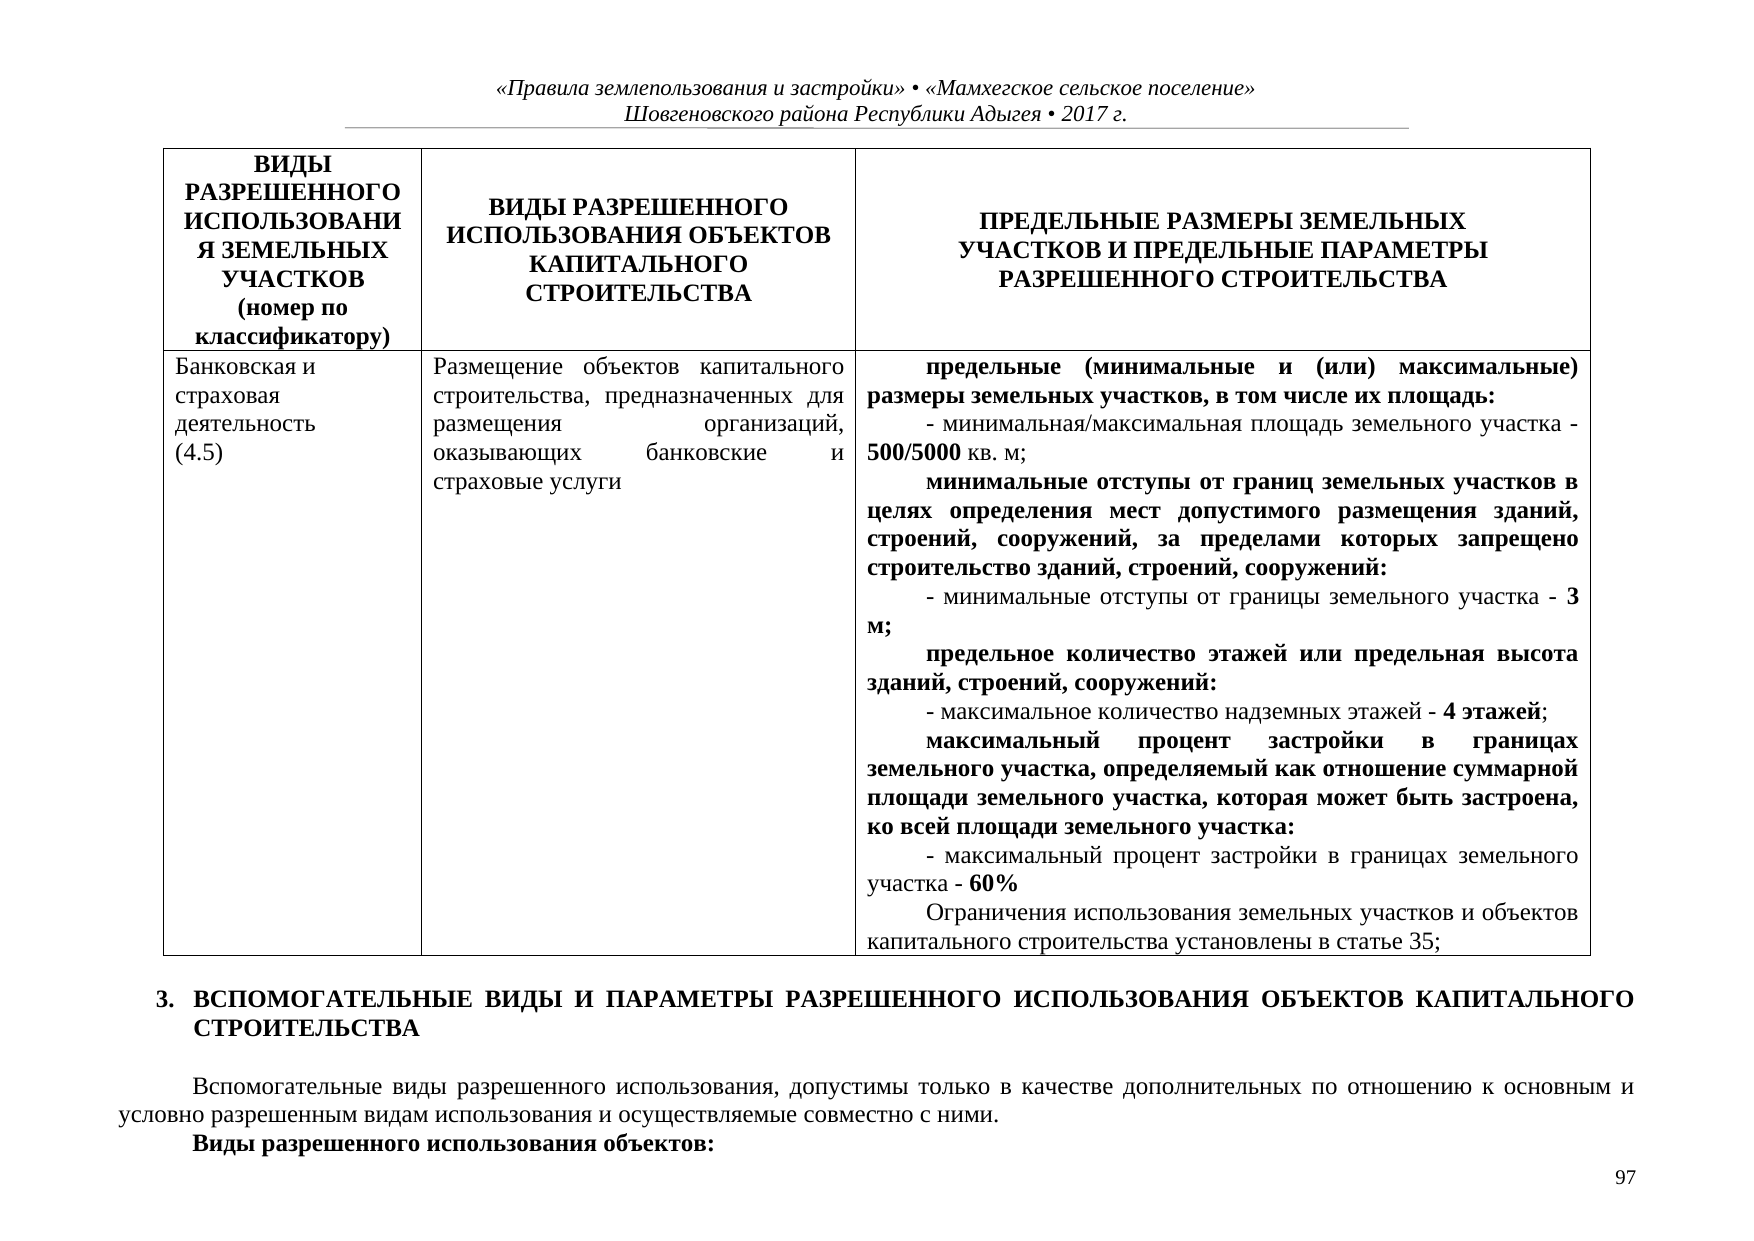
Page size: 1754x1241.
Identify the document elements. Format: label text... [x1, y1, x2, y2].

text Виды разрешенного использования объектов: [118, 1128, 1636, 1157]
table_cell Банковская и страховая деятельность (4.5) [164, 351, 421, 955]
list ВСПОМОГАТЕЛЬНЫЕ ВИДЫ И ПАРАМЕТРЫ РАЗРЕШЕННОГО ИСПОЛЬЗОВАНИЯ ОБЪЕКТОВ КАПИТАЛЬНОГО СТРОИТЕЛЬСТВА [156, 984, 1636, 1042]
text Вспомогательные виды разрешенного использования, допустимы только в качестве дополнительных по отношению к основным и условно разрешенным видам использования и осуществляемые совместно с ними. [118, 1071, 1636, 1128]
table_cell Размещение объектов капитального строительства, предназначенных для размещения организаций, оказывающих банковские и страховые услуги [422, 351, 855, 955]
table_header ПРЕДЕЛЬНЫЕ РАЗМЕРЫ ЗЕМЕЛЬНЫХ УЧАСТКОВ И ПРЕДЕЛЬНЫЕ ПАРАМЕТРЫ РАЗРЕШЕННОГО СТРОИТЕЛЬСТВА [856, 149, 1590, 350]
table_header ВИДЫ РАЗРЕШЕННОГО ИСПОЛЬЗОВАНИЯ ОБЪЕКТОВ КАПИТАЛЬНОГО СТРОИТЕЛЬСТВА [422, 149, 855, 350]
table_cell предельные (минимальные и (или) максимальные) размеры земельных участков, в том числе их площадь: - минимальная/максимальная площадь земельного участка - 500/5000 кв. м; минимальные отступы от границ земельных участков в целях определения мест допустимого размещения зданий, строений, сооружений, за пределами которых запрещено строительство зданий, строений, сооружений: - минимальные отступы от границы земельного участка - 3 м; предельное количество этажей или предельная высота зданий, строений, сооружений: - максимальное количество надземных этажей - 4 этажей; максимальный процент застройки в границах земельного участка, определяемый как отношение суммарной площади земельного участка, которая может быть застроена, ко всей площади земельного участка: - максимальный процент застройки в границах земельного участка - 60% Ограничения использования земельных участков и объектов капитального строительства установлены в статье 35; [856, 351, 1590, 955]
table_header ВИДЫ РАЗРЕШЕННОГО ИСПОЛЬЗОВАНИЯ ЗЕМЕЛЬНЫХ УЧАСТКОВ (номер по классификатору) [164, 149, 421, 350]
